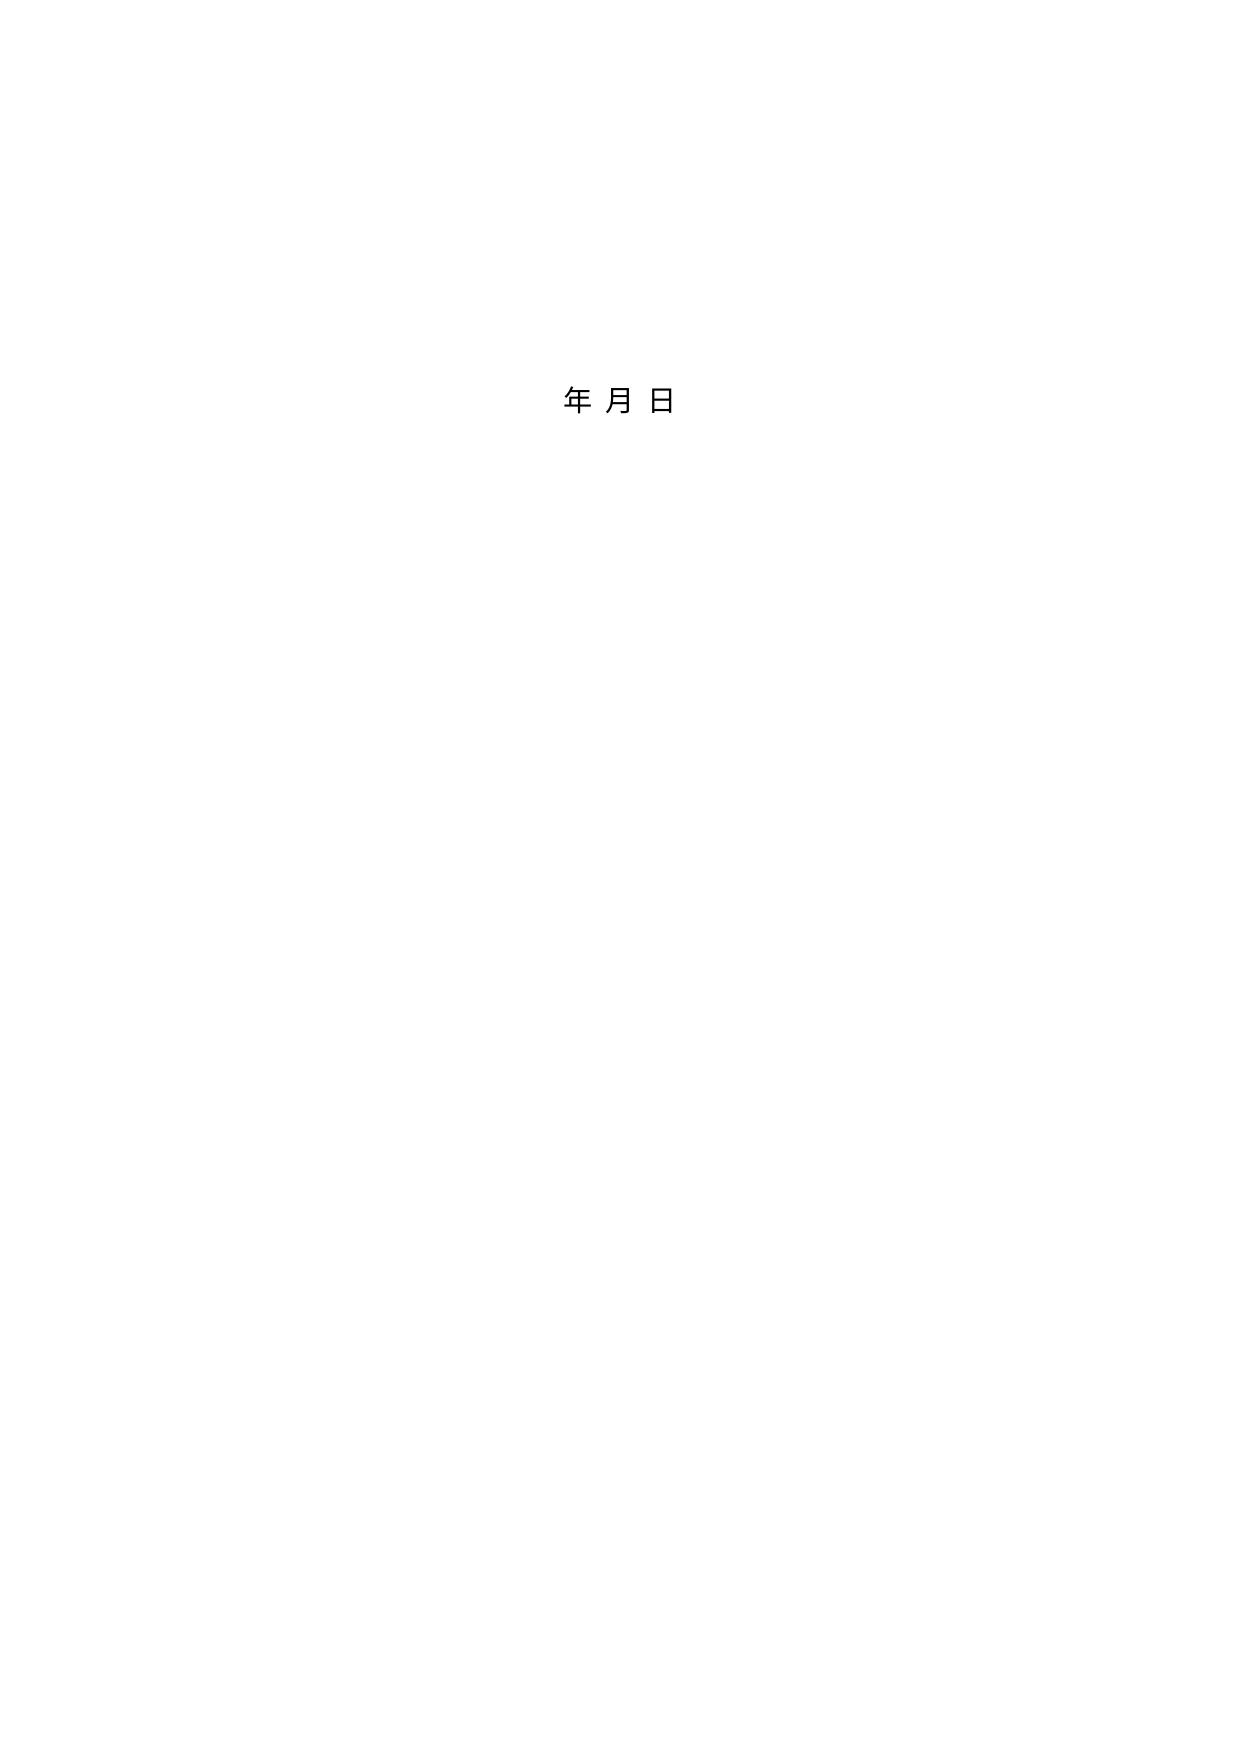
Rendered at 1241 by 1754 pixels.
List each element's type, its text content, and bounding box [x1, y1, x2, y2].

text 年 月 日 [187, 366, 1053, 431]
